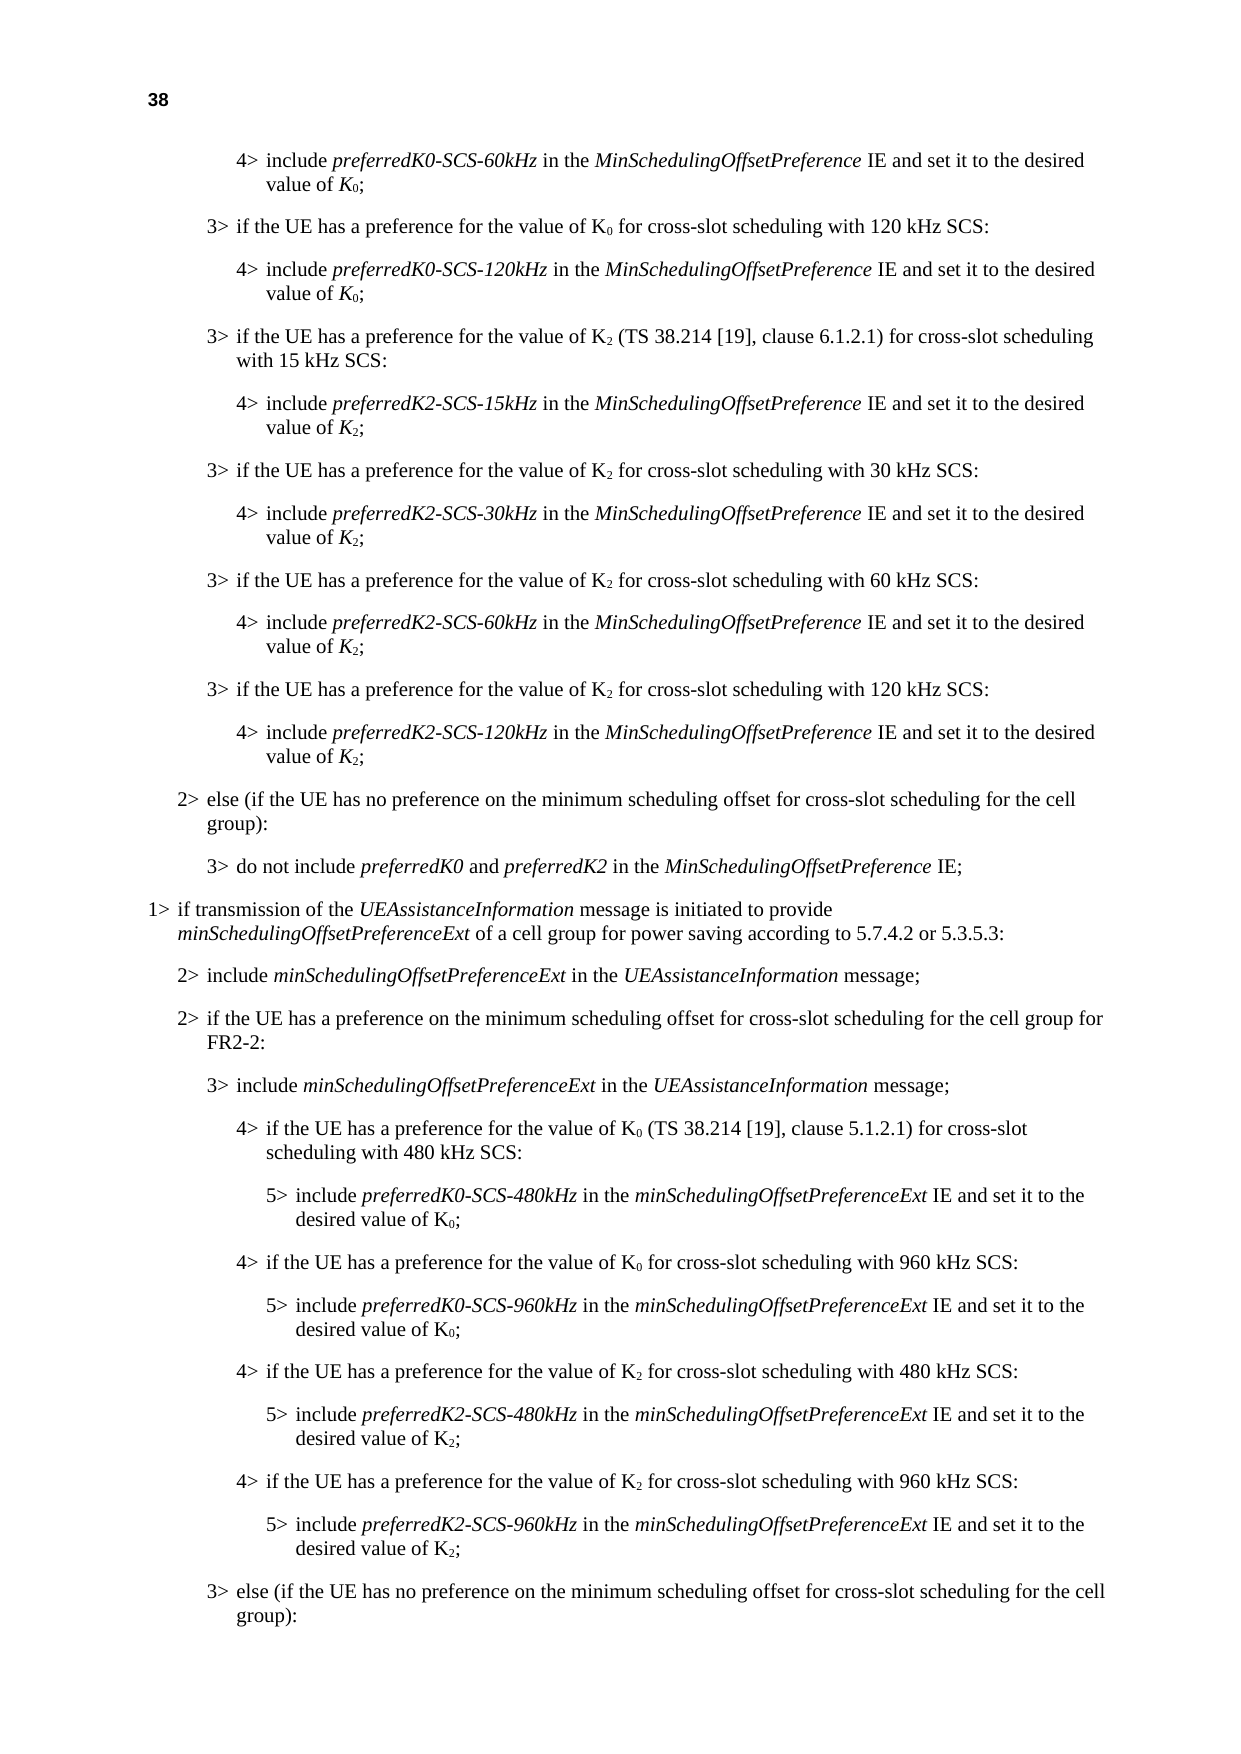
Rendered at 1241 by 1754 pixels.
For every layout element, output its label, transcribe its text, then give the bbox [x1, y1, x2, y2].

text 3> if the UE has a preference for the value of K2 for cross-slot scheduling with 30 kHz SCS: [207, 458, 1122, 482]
text 3> if the UE has a preference for the value of K2 (TS 38.214 [19], clause 6.1.2.1) for cross-slot scheduling with 15 kHz SCS: [207, 324, 1122, 372]
text 3> include minSchedulingOffsetPreferenceExt in the UEAssistanceInformation message; [207, 1073, 1122, 1097]
text 4> include preferredK0-SCS-120kHz in the MinSchedulingOffsetPreference IE and set it to the desired value of K0; [236, 257, 1122, 305]
text 5> include preferredK2-SCS-960kHz in the minSchedulingOffsetPreferenceExt IE and set it to the desired value of K2; [266, 1512, 1122, 1560]
text 4> if the UE has a preference for the value of K2 for cross-slot scheduling with 960 kHz SCS: [236, 1469, 1122, 1493]
text 4> include preferredK2-SCS-15kHz in the MinSchedulingOffsetPreference IE and set it to the desired value of K2; [236, 391, 1122, 439]
text 2> include minSchedulingOffsetPreferenceExt in the UEAssistanceInformation message; [177, 963, 1122, 987]
text 3> if the UE has a preference for the value of K2 for cross-slot scheduling with 60 kHz SCS: [207, 567, 1122, 592]
text 5> include preferredK2-SCS-480kHz in the minSchedulingOffsetPreferenceExt IE and set it to the desired value of K2; [266, 1402, 1122, 1450]
text 3> if the UE has a preference for the value of K2 for cross-slot scheduling with 120 kHz SCS: [207, 677, 1122, 701]
text 3> if the UE has a preference for the value of K0 for cross-slot scheduling with 120 kHz SCS: [207, 214, 1122, 238]
text 1> if transmission of the UEAssistanceInformation message is initiated to provide minSchedulingOffsetPreferenceExt of a cell group for power saving according to 5.7.4.2 or 5.3.5.3: [148, 897, 1122, 945]
text 4> if the UE has a preference for the value of K2 for cross-slot scheduling with 480 kHz SCS: [236, 1359, 1122, 1383]
text 5> include preferredK0-SCS-960kHz in the minSchedulingOffsetPreferenceExt IE and set it to the desired value of K0; [266, 1292, 1122, 1341]
text 4> if the UE has a preference for the value of K0 (TS 38.214 [19], clause 5.1.2.1) for cross-slot scheduling with 480 kHz SCS: [236, 1116, 1122, 1164]
text 2> if the UE has a preference on the minimum scheduling offset for cross-slot scheduling for the cell group for FR2-2: [177, 1006, 1122, 1054]
text 4> if the UE has a preference for the value of K0 for cross-slot scheduling with 960 kHz SCS: [236, 1250, 1122, 1274]
text 4> include preferredK2-SCS-120kHz in the MinSchedulingOffsetPreference IE and set it to the desired value of K2; [236, 720, 1122, 768]
text 3> do not include preferredK0 and preferredK2 in the MinSchedulingOffsetPreference IE; [207, 854, 1122, 878]
text 5> include preferredK0-SCS-480kHz in the minSchedulingOffsetPreferenceExt IE and set it to the desired value of K0; [266, 1183, 1122, 1231]
text 4> include preferredK2-SCS-30kHz in the MinSchedulingOffsetPreference IE and set it to the desired value of K2; [236, 501, 1122, 549]
text 4> include preferredK2-SCS-60kHz in the MinSchedulingOffsetPreference IE and set it to the desired value of K2; [236, 610, 1122, 658]
text 2> else (if the UE has no preference on the minimum scheduling offset for cross-slot scheduling for the cell group): [177, 787, 1122, 835]
text 3> else (if the UE has no preference on the minimum scheduling offset for cross-slot scheduling for the cell group): [207, 1579, 1122, 1627]
text 4> include preferredK0-SCS-60kHz in the MinSchedulingOffsetPreference IE and set it to the desired value of K0; [236, 147, 1122, 196]
